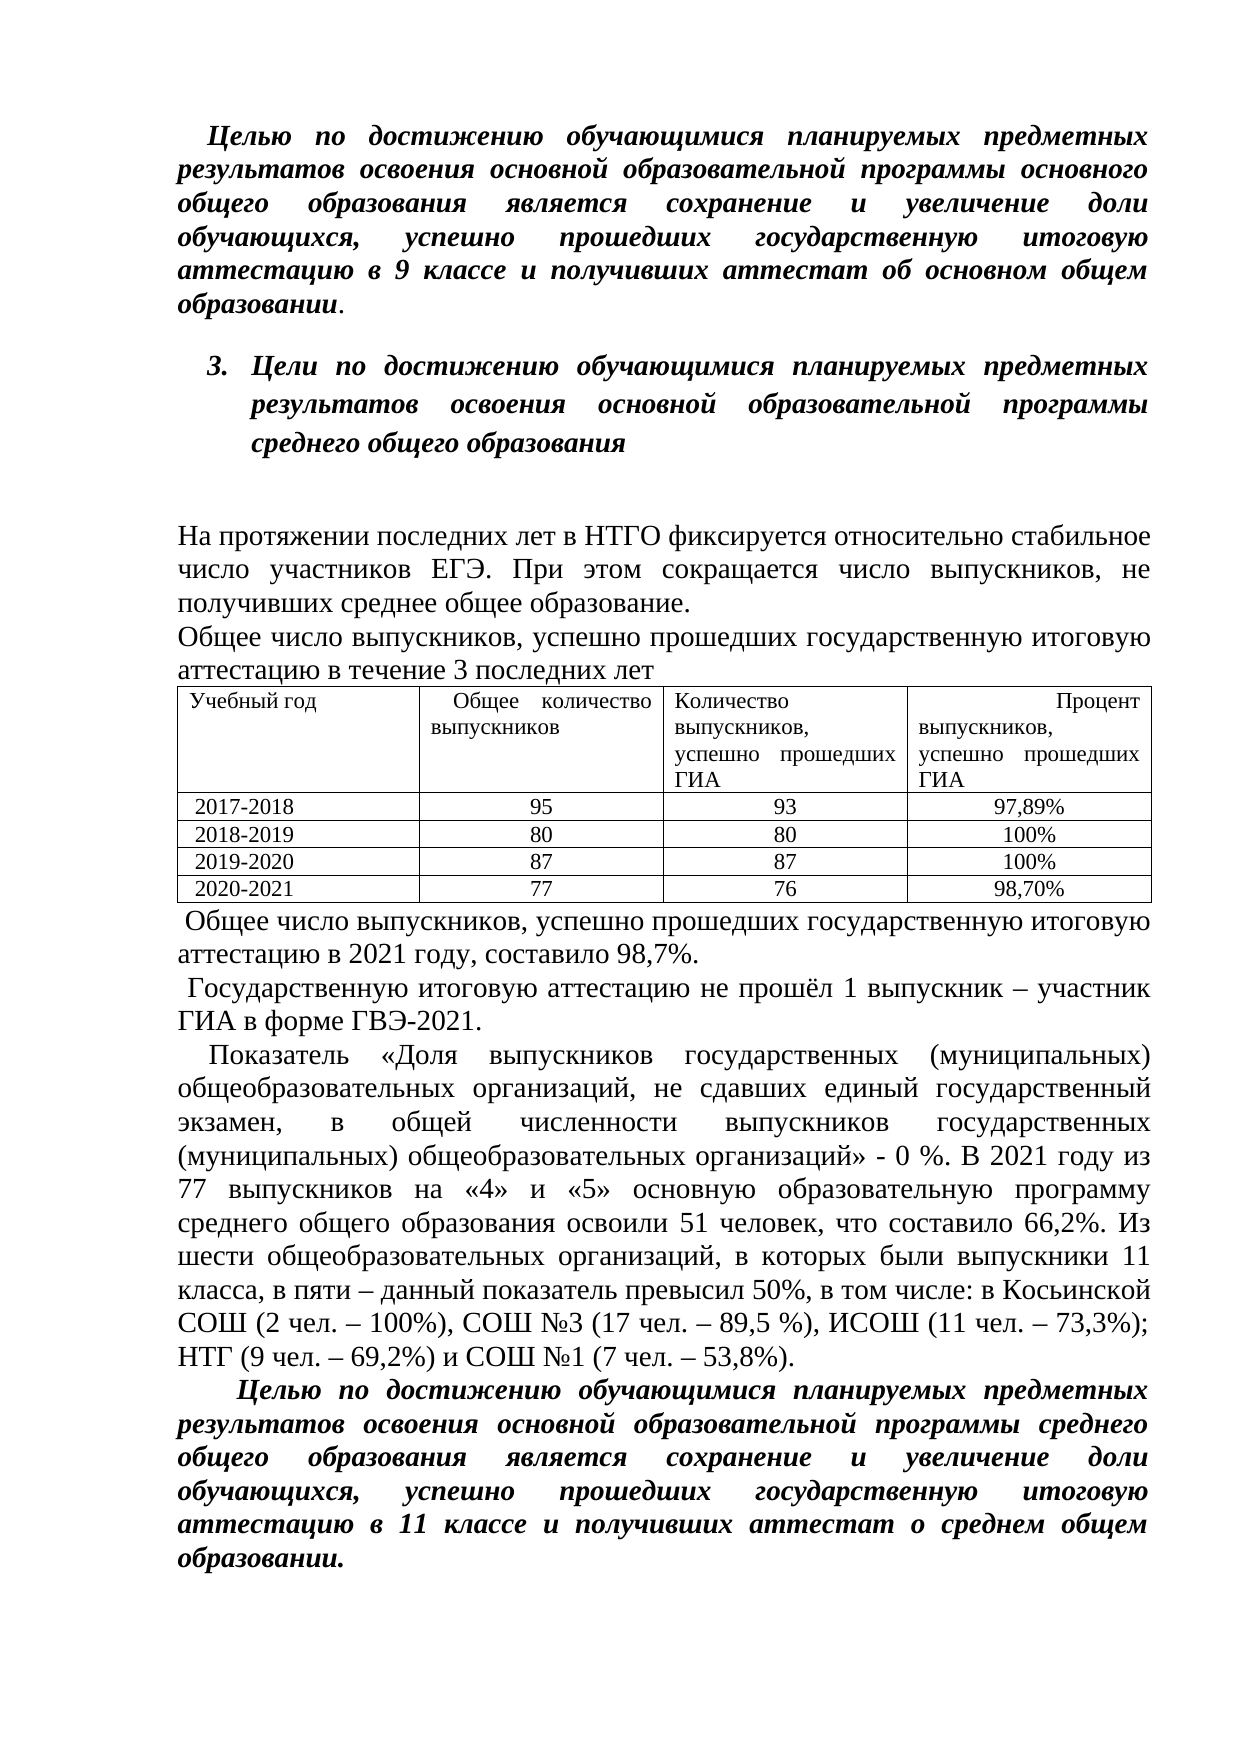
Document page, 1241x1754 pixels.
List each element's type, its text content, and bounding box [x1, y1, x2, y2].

table_cell 95 [420, 793, 663, 820]
table_cell 87 [420, 848, 663, 874]
text Государственную итоговую аттестацию не прошёл 1 выпускник – участник ГИА в форме ГВЭ-2021. [177, 970, 1152, 1037]
table_cell 97,89% [908, 793, 1151, 820]
list Цели по достижению обучающимися планируемых предметных результатов освоения основной образовательной программы среднего общего образования [207, 348, 1152, 459]
text Показатель «Доля выпускников государственных (муниципальных) общеобразовательных организаций, не сдавших единый государственный экзамен, в общей численности выпускников государственных (муниципальных) общеобразовательных организаций» - 0 %. В 2021 году из 77 выпускников на «4» и «5» основную образовательную программу среднего общего образования освоили 51 человек, что составило 66,2%. Из шести общеобразовательных организаций, в которых были выпускники 11 класса, в пяти – данный показатель превысил 50%, в том числе: в Косьинской СОШ (2 чел. – 100%), СОШ №3 (17 чел. – 89,5 %), ИСОШ (11 чел. – 73,3%); НТГ (9 чел. – 69,2%) и СОШ №1 (7 чел. – 53,8%). [177, 1037, 1152, 1372]
table_header Процент выпускников, успешно прошедших ГИА [908, 687, 1151, 792]
table_cell 77 [420, 876, 663, 902]
table_cell 87 [664, 848, 907, 874]
table_cell 76 [664, 876, 907, 902]
text Целью по достижению обучающимися планируемых предметных результатов освоения основной образовательной программы среднего общего образования является сохранение и увеличение доли обучающихся, успешно прошедших государственную итоговую аттестацию в 11 классе и получивших аттестат о среднем общем образовании. [177, 1372, 1152, 1574]
table_header Учебный год [178, 687, 419, 792]
table_cell 100% [908, 848, 1151, 874]
table_cell 2018-2019 [178, 821, 419, 847]
table_cell 2019-2020 [178, 848, 419, 874]
text Общее число выпускников, успешно прошедших государственную итоговую аттестацию в течение 3 последних лет [177, 619, 1152, 686]
table_cell 100% [908, 821, 1151, 847]
table_cell 2020-2021 [178, 876, 419, 902]
table_cell 80 [420, 821, 663, 847]
table_cell 2017-2018 [178, 793, 419, 820]
text Целью по достижению обучающимися планируемых предметных результатов освоения основной образовательной программы основного общего образования является сохранение и увеличение доли обучающихся, успешно прошедших государственную итоговую аттестацию в 9 классе и получивших аттестат об основном общем образовании. [177, 118, 1152, 319]
table_header Общее количество выпускников [420, 687, 663, 792]
text На протяжении последних лет в НТГО фиксируется относительно стабильное число участников ЕГЭ. При этом сокращается число выпускников, не получивших среднее общее образование. [177, 518, 1152, 619]
table_cell 93 [664, 793, 907, 820]
table_header Количество выпускников, успешно прошедших ГИА [664, 687, 907, 792]
table_cell 98,70% [908, 876, 1151, 902]
text Общее число выпускников, успешно прошедших государственную итоговую аттестацию в 2021 году, составило 98,7%. [177, 903, 1152, 970]
table_cell 80 [664, 821, 907, 847]
